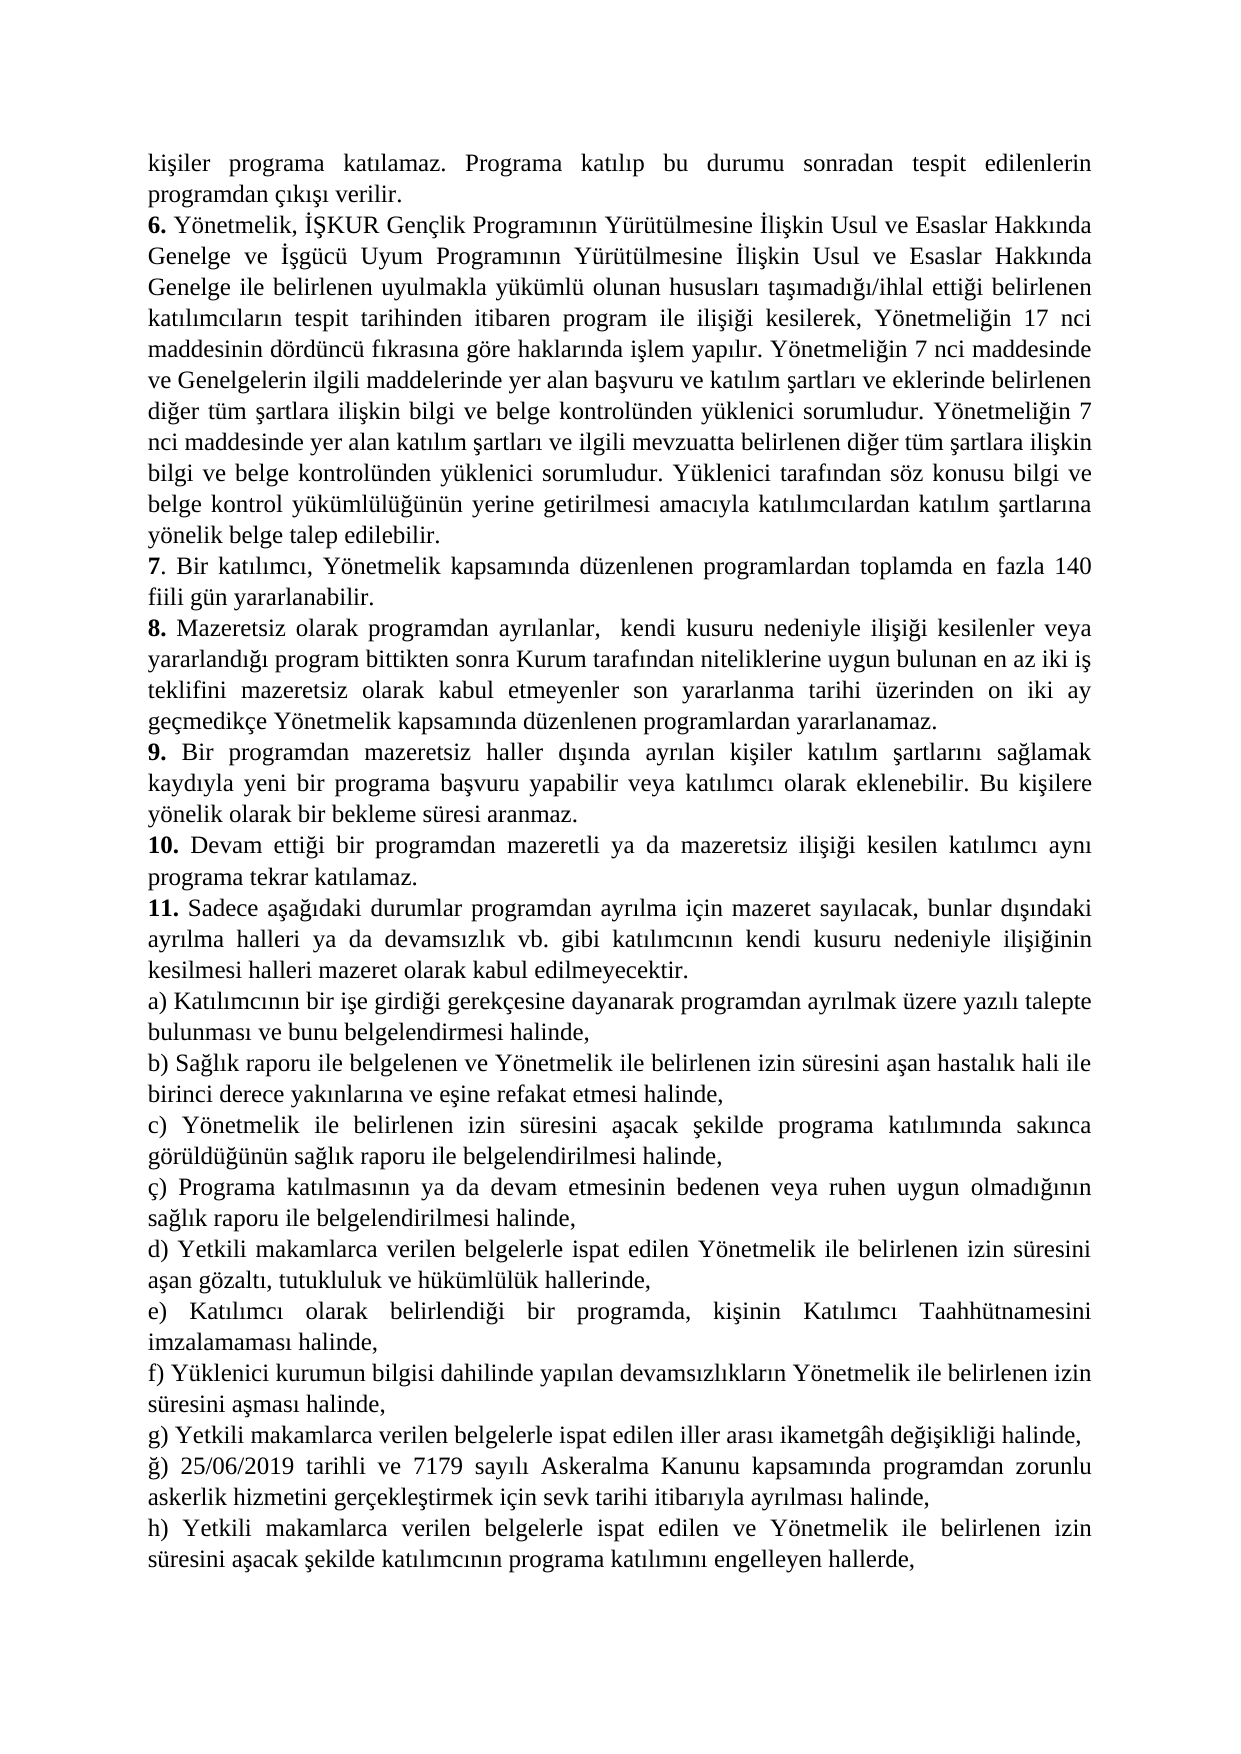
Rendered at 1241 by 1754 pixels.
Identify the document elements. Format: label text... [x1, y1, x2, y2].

text 11. Sadece aşağıdaki durumlar programdan ayrılma için mazeret sayılacak, bunlar dışındaki ayrılma halleri ya da devamsızlık vb. gibi katılımcının kendi kusuru nedeniyle ilişiğinin kesilmesi halleri mazeret olarak kabul edilmeyecektir. [148, 893, 1093, 983]
text f) Yüklenici kurumun bilgisi dahilinde yapılan devamsızlıkların Yönetmelik ile belirlenen izin süresini aşması halinde, [148, 1358, 1093, 1418]
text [148, 148, 1093, 207]
text 9. Bir programdan mazeretsiz haller dışında ayrılan kişiler katılım şartlarını sağlamak kaydıyla yeni bir programa başvuru yapabilir veya katılımcı olarak eklenebilir. Bu kişilere yönelik olarak bir bekleme süresi aranmaz. [148, 737, 1093, 828]
text h) Yetkili makamlarca verilen belgelerle ispat edilen ve Yönetmelik ile belirlenen izin süresini aşacak şekilde katılımcının programa katılımını engelleyen hallerde, [148, 1513, 1093, 1573]
text d) Yetkili makamlarca verilen belgelerle ispat edilen Yönetmelik ile belirlenen izin süresini aşan gözaltı, tutukluluk ve hükümlülük hallerinde, [148, 1234, 1093, 1294]
text 6. Yönetmelik, İŞKUR Gençlik Programının Yürütülmesine İlişkin Usul ve Esaslar Hakkında Genelge ve İşgücü Uyum Programının Yürütülmesine İlişkin Usul ve Esaslar Hakkında Genelge ile belirlenen uyulmakla yükümlü olunan hususları taşımadığı/ihlal ettiği belirlenen katılımcıların tespit tarihinden itibaren program ile ilişiği kesilerek, Yönetmeliğin 17 nci maddesinin dördüncü fıkrasına göre haklarında işlem yapılır. Yönetmeliğin 7 nci maddesinde ve Genelgelerin ilgili maddelerinde yer alan başvuru ve katılım şartları ve eklerinde belirlenen diğer tüm şartlara ilişkin bilgi ve belge kontrolünden yüklenici sorumludur. Yönetmeliğin 7 nci maddesinde yer alan katılım şartları ve ilgili mevzuatta belirlenen diğer tüm şartlara ilişkin bilgi ve belge kontrolünden yüklenici sorumludur. Yüklenici tarafından söz konusu bilgi ve belge kontrol yükümlülüğünün yerine getirilmesi amacıyla katılımcılardan katılım şartlarına yönelik belge talep edilebilir. [148, 210, 1093, 549]
text a) Katılımcının bir işe girdiği gerekçesine dayanarak programdan ayrılmak üzere yazılı talepte bulunması ve bunu belgelendirmesi halinde, [148, 986, 1093, 1046]
text 8. Mazeretsiz olarak programdan ayrılanlar, kendi kusuru nedeniyle ilişiği kesilenler veya yararlandığı program bittikten sonra Kurum tarafından niteliklerine uygun bulunan en az iki iş teklifini mazeretsiz olarak kabul etmeyenler son yararlanma tarihi üzerinden on iki ay geçmedikçe Yönetmelik kapsamında düzenlenen programlardan yararlanamaz. [148, 613, 1093, 735]
text b) Sağlık raporu ile belgelenen ve Yönetmelik ile belirlenen izin süresini aşan hastalık hali ile birinci derece yakınlarına ve eşine refakat etmesi halinde, [148, 1048, 1093, 1108]
text g) Yetkili makamlarca verilen belgelerle ispat edilen iller arası ikametgâh değişikliği halinde, [148, 1420, 1093, 1449]
text 10. Devam ettiği bir programdan mazeretli ya da mazeretsiz ilişiği kesilen katılımcı aynı programa tekrar katılamaz. [148, 831, 1093, 890]
text e) Katılımcı olarak belirlendiği bir programda, kişinin Katılımcı Taahhütnamesini imzalamaması halinde, [148, 1296, 1093, 1356]
text c) Yönetmelik ile belirlenen izin süresini aşacak şekilde programa katılımında sakınca görüldüğünün sağlık raporu ile belgelendirilmesi halinde, [148, 1110, 1093, 1170]
text ğ) 25/06/2019 tarihli ve 7179 sayılı Askeralma Kanunu kapsamında programdan zorunlu askerlik hizmetini gerçekleştirmek için sevk tarihi itibarıyla ayrılması halinde, [148, 1451, 1093, 1511]
text ç) Programa katılmasının ya da devam etmesinin bedenen veya ruhen uygun olmadığının sağlık raporu ile belgelendirilmesi halinde, [148, 1172, 1093, 1232]
text 7. Bir katılımcı, Yönetmelik kapsamında düzenlenen programlardan toplamda en fazla 140 fiili gün yararlanabilir. [148, 551, 1093, 611]
